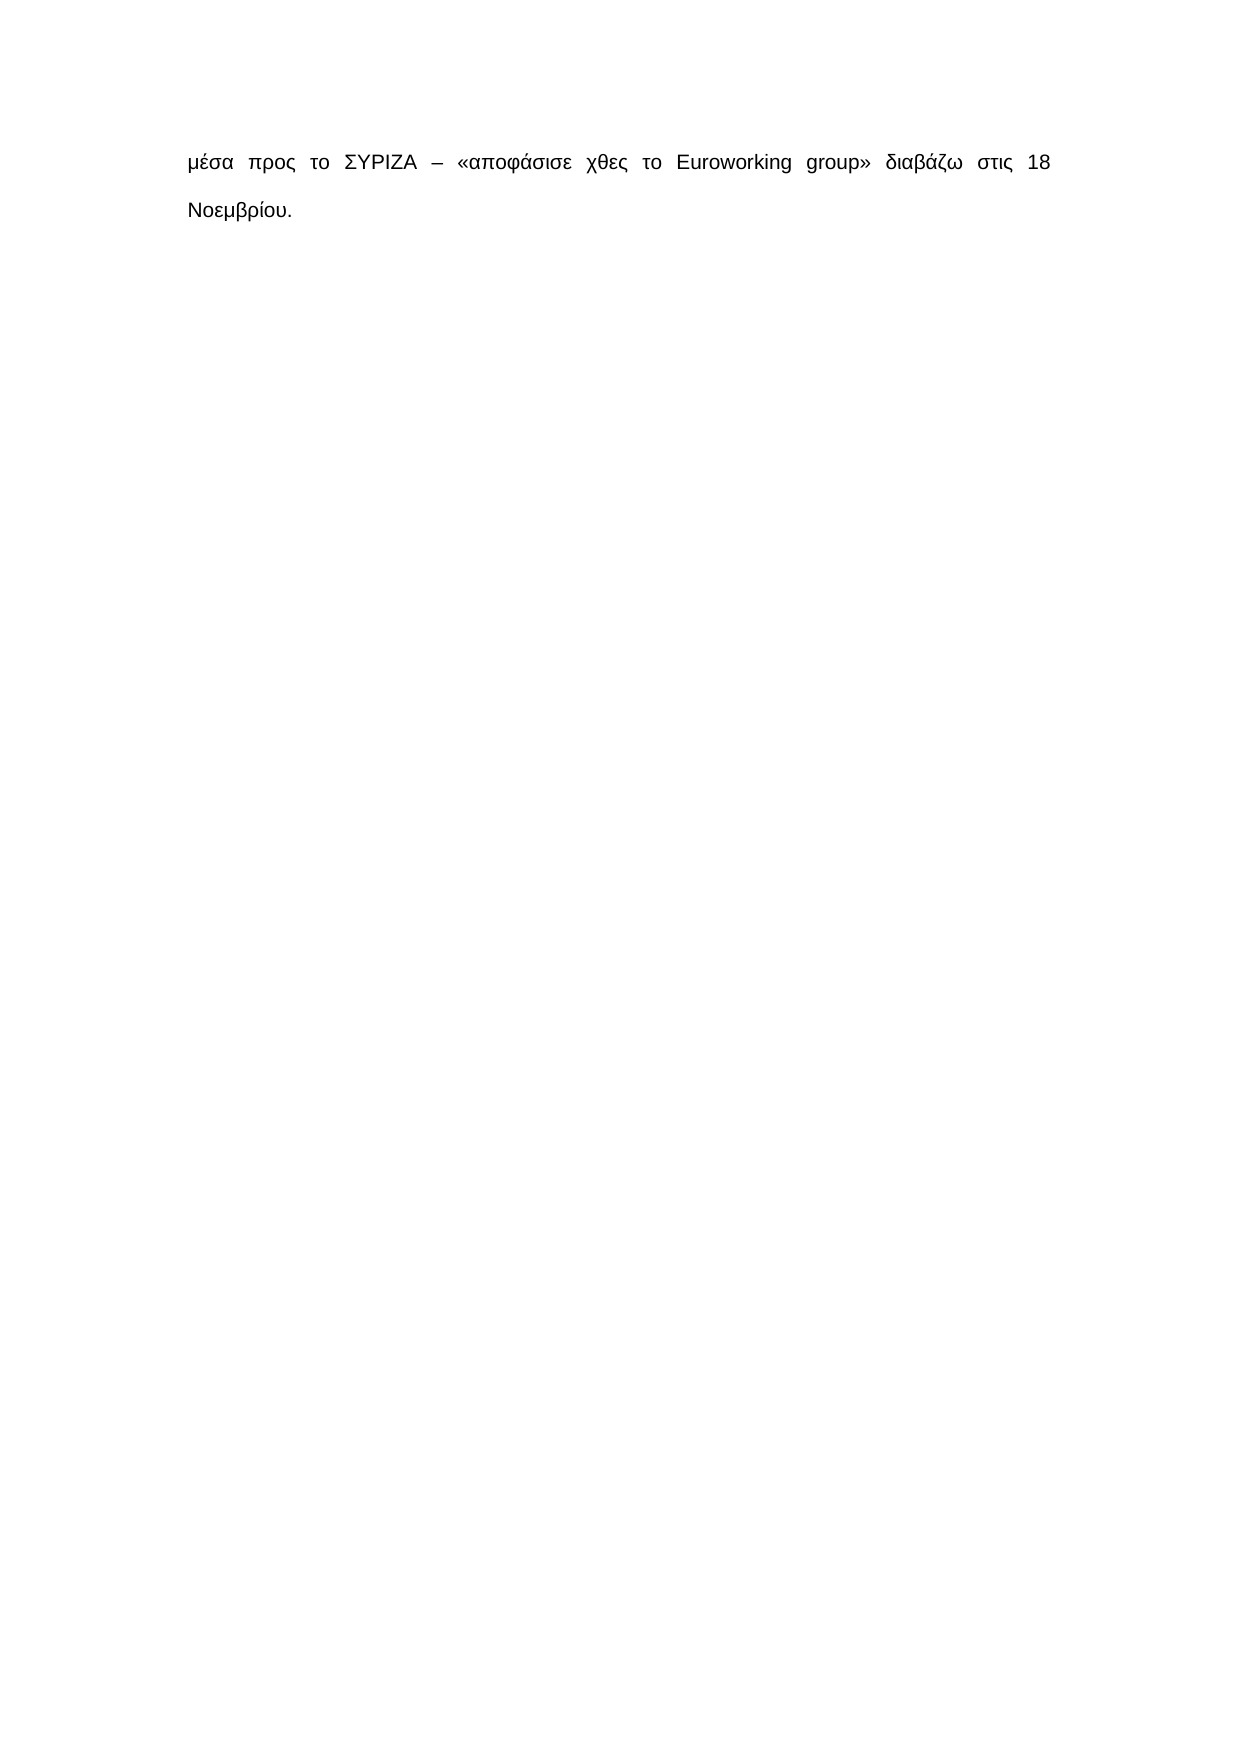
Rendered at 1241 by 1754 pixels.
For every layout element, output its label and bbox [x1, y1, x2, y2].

text [187, 150, 1053, 222]
